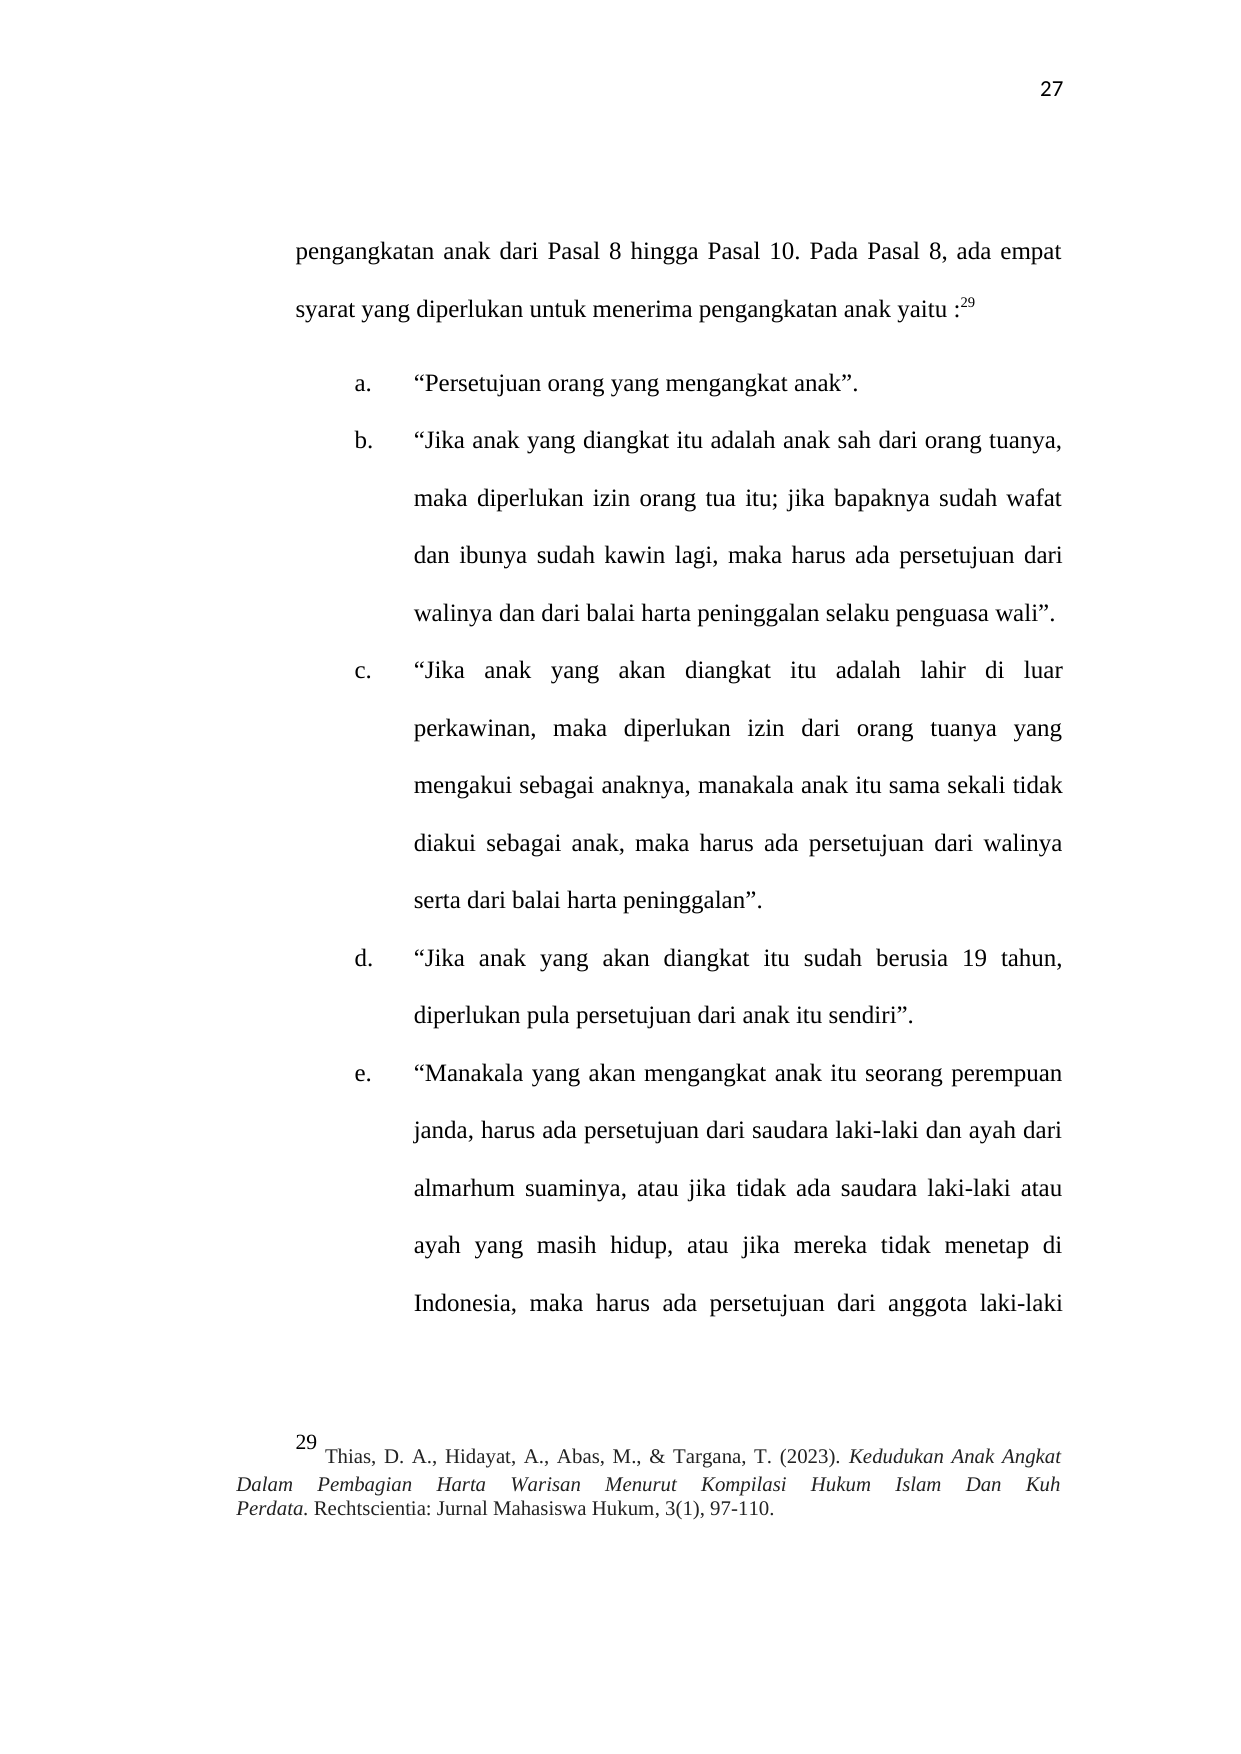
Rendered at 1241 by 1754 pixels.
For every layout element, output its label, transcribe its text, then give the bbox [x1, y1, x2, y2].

list “Jika anak yang akan diangkat itu sudah berusia 19 tahun, diperlukan pula persetujuan dari anak itu sendiri”. [354, 943, 1063, 1029]
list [354, 1058, 1063, 1317]
list “Jika anak yang diangkat itu adalah anak sah dari orang tuanya, maka diperlukan izin orang tua itu; jika bapaknya sudah wafat dan ibunya sudah kawin lagi, maka harus ada persetujuan dari walinya dan dari balai harta peninggalan selaku penguasa wali”. [354, 425, 1063, 627]
list “Jika anak yang akan diangkat itu adalah lahir di luar perkawinan, maka diperlukan izin dari orang tuanya yang mengakui sebagai anaknya, manakala anak itu sama sekali tidak diakui sebagai anak, maka harus ada persetujuan dari walinya serta dari balai harta peninggalan”. [354, 655, 1063, 914]
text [295, 236, 1063, 322]
list “Persetujuan orang yang mengangkat anak”. [354, 368, 1063, 397]
